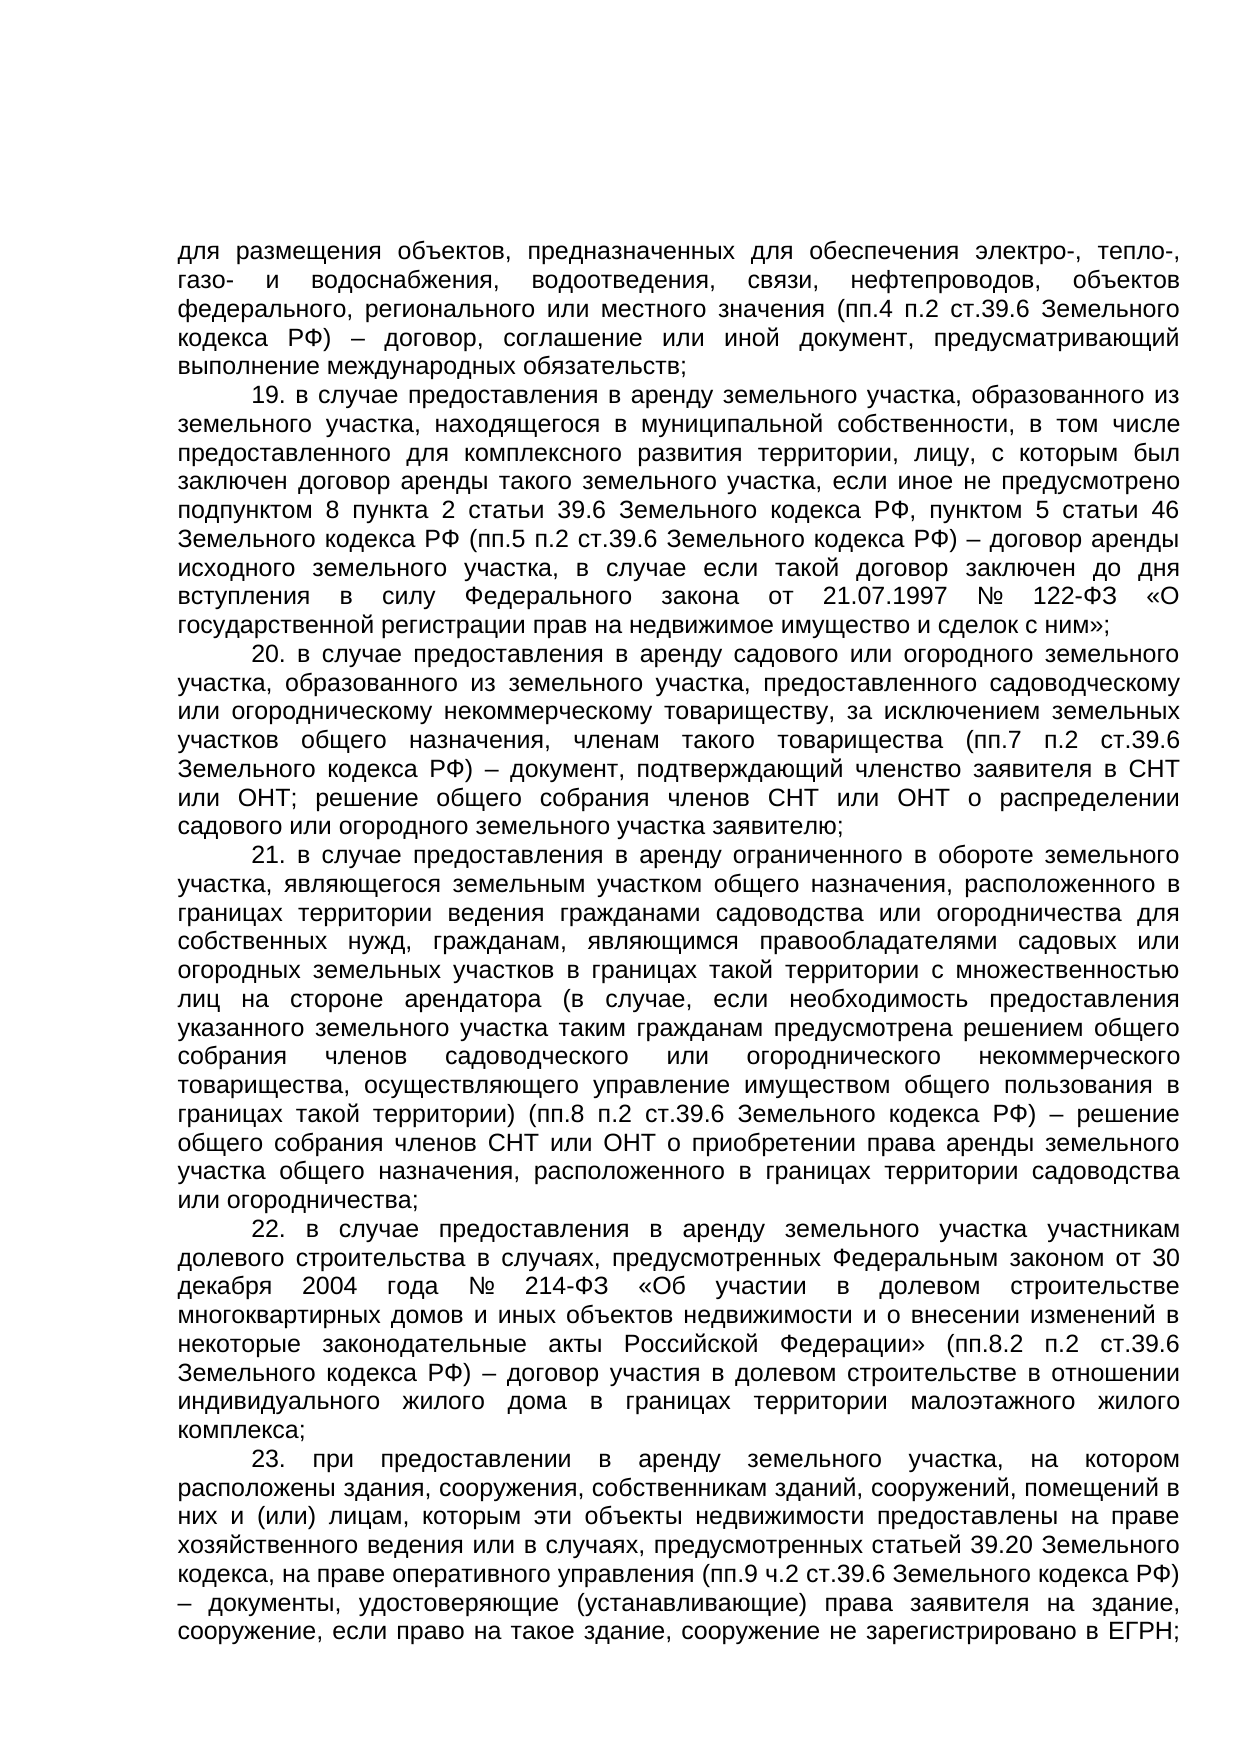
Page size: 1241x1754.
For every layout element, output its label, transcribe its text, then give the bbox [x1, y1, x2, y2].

text 20. в случае предоставления в аренду садового или огородного земельного участка, образованного из земельного участка, предоставленного садоводческому или огородническому некоммерческому товариществу, за исключением земельных участков общего назначения, членам такого товарищества (пп.7 п.2 ст.39.6 Земельного кодекса РФ) – документ, подтверждающий членство заявителя в СНТ или ОНТ; решение общего собрания членов СНТ или ОНТ о распределении садового или огородного земельного участка заявителю; [177, 639, 1181, 840]
text 21. в случае предоставления в аренду ограниченного в обороте земельного участка, являющегося земельным участком общего назначения, расположенного в границах территории ведения гражданами садоводства или огородничества для собственных нужд, гражданам, являющимся правообладателями садовых или огородных земельных участков в границах такой территории с множественностью лиц на стороне арендатора (в случае, если необходимость предоставления указанного земельного участка таким гражданам предусмотрена решением общего собрания членов садоводческого или огороднического некоммерческого товарищества, осуществляющего управление имуществом общего пользования в границах такой территории) (пп.8 п.2 ст.39.6 Земельного кодекса РФ) – решение общего собрания членов СНТ или ОНТ о приобретении права аренды земельного участка общего назначения, расположенного в границах территории садоводства или огородничества; [177, 840, 1181, 1214]
text 22. в случае предоставления в аренду земельного участка участникам долевого строительства в случаях, предусмотренных Федеральным законом от 30 декабря 2004 года № 214-ФЗ «Об участии в долевом строительстве многоквартирных домов и иных объектов недвижимости и о внесении изменений в некоторые законодательные акты Российской Федерации» (пп.8.2 п.2 ст.39.6 Земельного кодекса РФ) – договор участия в долевом строительстве в отношении индивидуального жилого дома в границах территории малоэтажного жилого комплекса; [177, 1214, 1181, 1444]
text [177, 1444, 1181, 1645]
text 19. в случае предоставления в аренду земельного участка, образованного из земельного участка, находящегося в муниципальной собственности, в том числе предоставленного для комплексного развития территории, лицу, с которым был заключен договор аренды такого земельного участка, если иное не предусмотрено подпунктом 8 пункта 2 статьи 39.6 Земельного кодекса РФ, пунктом 5 статьи 46 Земельного кодекса РФ (пп.5 п.2 ст.39.6 Земельного кодекса РФ) – договор аренды исходного земельного участка, в случае если такой договор заключен до дня вступления в силу Федерального закона от 21.07.1997 № 122-ФЗ «О государственной регистрации прав на недвижимое имущество и сделок с ним»; [177, 380, 1181, 639]
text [177, 236, 1181, 380]
